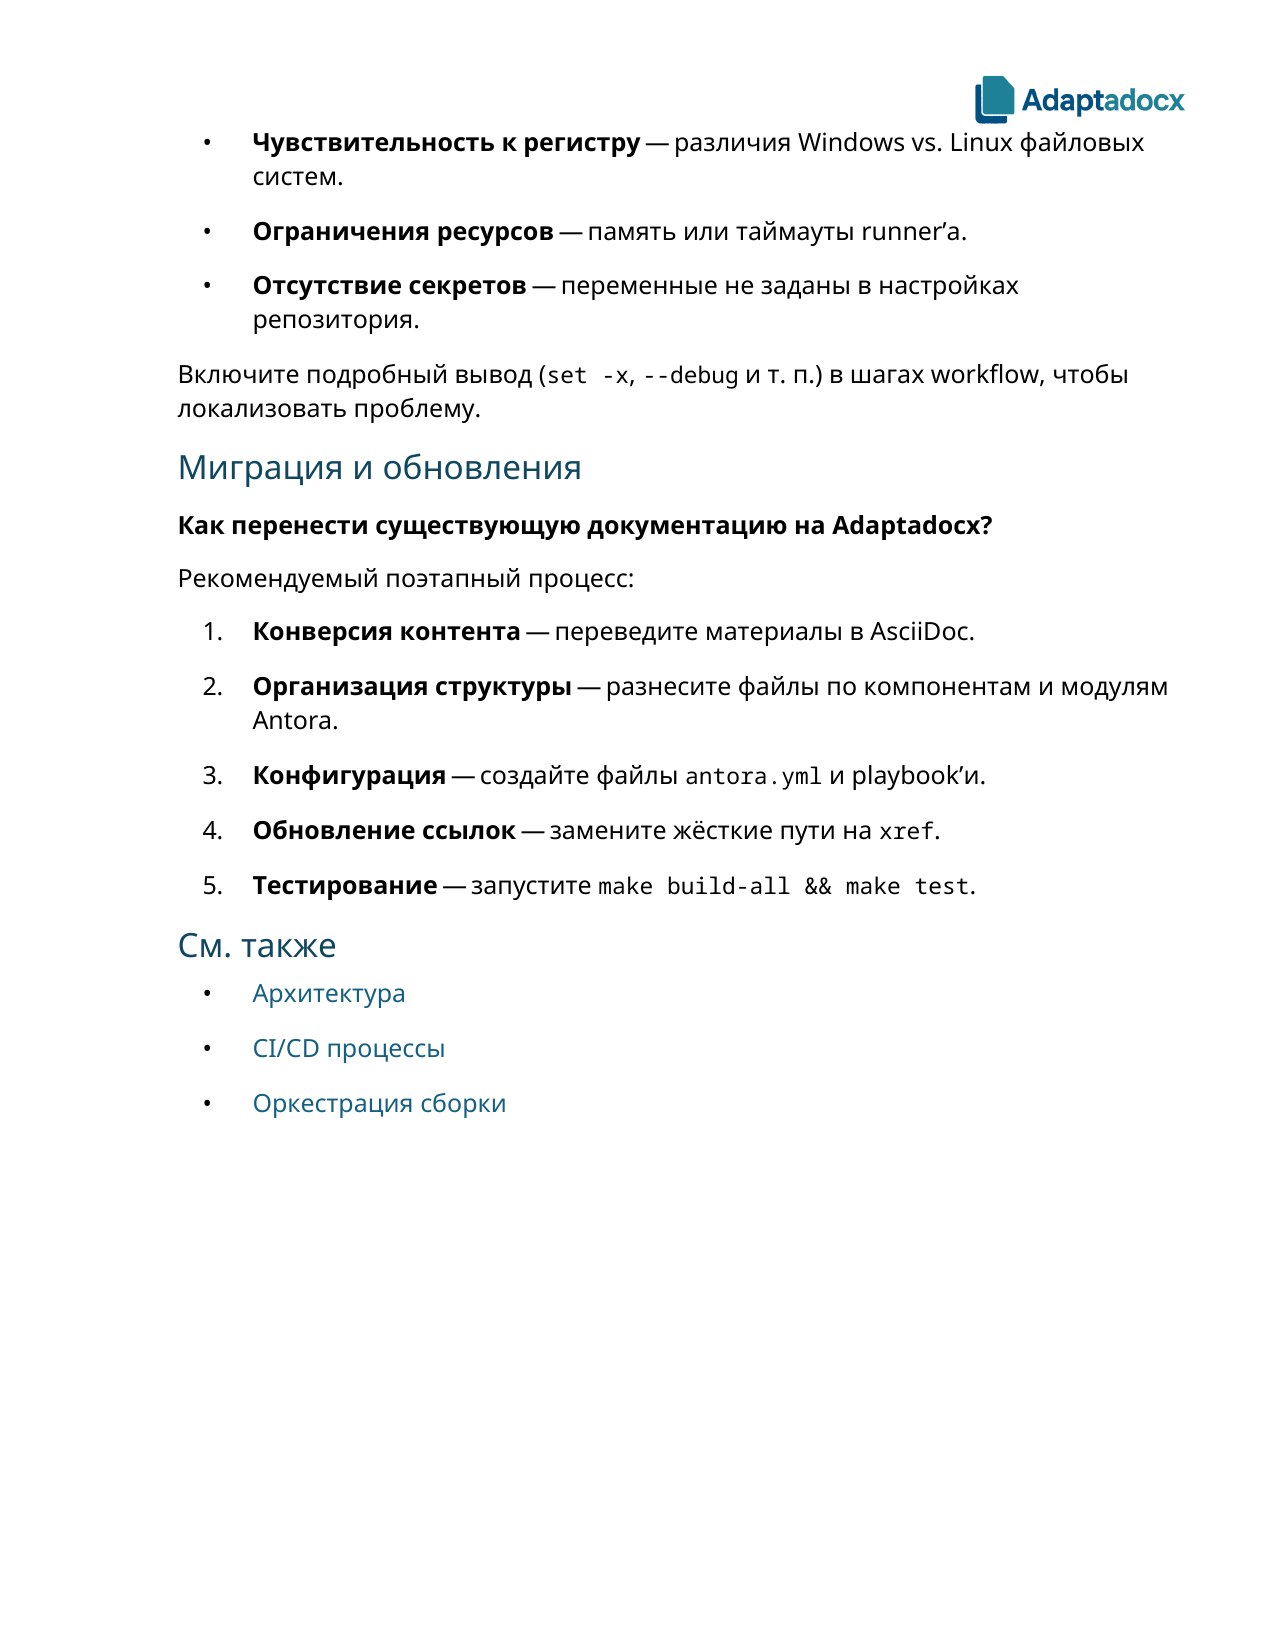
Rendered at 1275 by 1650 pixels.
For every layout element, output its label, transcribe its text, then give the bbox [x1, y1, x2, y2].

list Обновление ссылок — замените жёсткие пути на xref. [202, 812, 1186, 846]
list Чувствительность к регистру — различия Windows vs. Linux файловых систем. [202, 124, 1186, 192]
list Оркестрация сборки [202, 1086, 1186, 1120]
text Как перенести существующую документацию на Adaptadocx? [177, 508, 1186, 542]
list Конфигурация — создайте файлы antora.yml и playbook’и. [202, 757, 1186, 792]
picture [972, 75, 1187, 125]
text Включите подробный вывод (set -x, --debug и т. п.) в шагах workflow, чтобы локализовать проблему. [177, 357, 1186, 425]
subtitle См. также [177, 922, 1186, 968]
text Рекомендуемый поэтапный процесс: [177, 561, 1186, 595]
list CI/CD процессы [202, 1031, 1186, 1065]
list Отсутствие секретов — переменные не заданы в настройках репозитория. [202, 268, 1186, 336]
list Ограничения ресурсов — память или таймауты runner’а. [202, 213, 1186, 247]
list Тестирование — запустите make build-all && make test. [202, 867, 1186, 901]
subtitle Миграция и обновления [177, 444, 1186, 489]
list Конверсия контента — переведите материалы в AsciiDoc. [202, 614, 1186, 648]
list Организация структуры — разнесите файлы по компонентам и модулям Antora. [202, 668, 1186, 737]
list Архитектура [202, 976, 1186, 1010]
